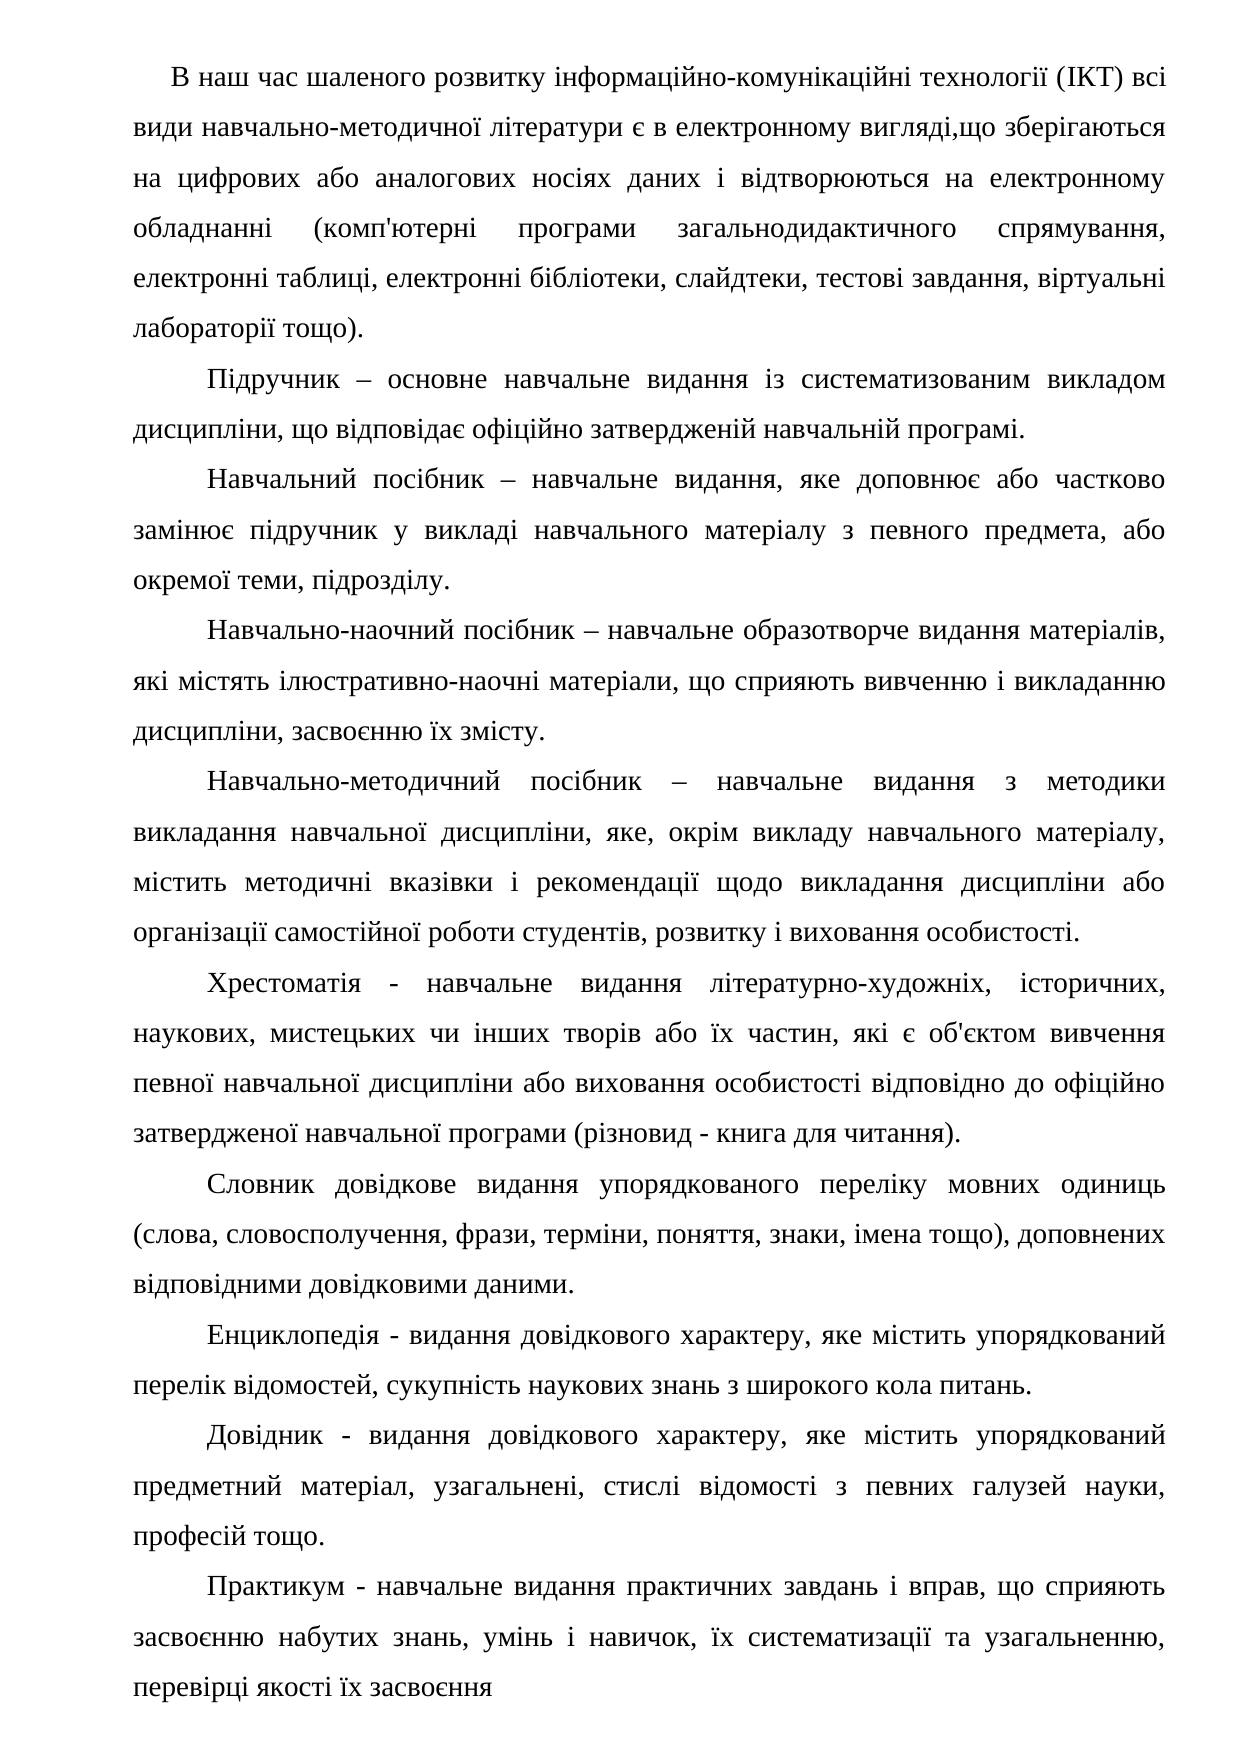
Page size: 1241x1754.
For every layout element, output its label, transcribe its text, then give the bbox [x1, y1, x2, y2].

text Навчальний посібник – навчальне видання, яке доповнює або частково замінює підручник у викладі навчального матеріалу з певного предмета, або окремої теми, підрозділу. [133, 462, 1167, 596]
text Навчально-наочний посібник – навчальне образотворче видання матеріалів, які містять ілюстративно-наочні матеріали, що сприяють вивченню і викладанню дисципліни, засвоєнню їх змісту. [133, 612, 1167, 747]
text Словник довідкове видання упорядкованого переліку мовних одиниць (слова, словосполучення, фрази, терміни, поняття, знаки, імена тощо), доповнених відповідними довідковими даними. [133, 1166, 1167, 1300]
text В наш час шаленого розвитку інформаційно-комунікаційні технології (ІКТ) всі види навчально-методичної літератури є в електронному вигляді,що зберігаються на цифрових або аналогових носіях даних і відтворюються на електронному обладнанні (комп'ютерні програми загальнодидактичного спрямування, електронні таблиці, електронні бібліотеки, слайдтеки, тестові завдання, віртуальні лабораторії тощо). [133, 59, 1167, 344]
text Енциклопедія - видання довідкового характеру, яке містить упорядкований перелік відомостей, сукупність наукових знань з широкого кола питань. [133, 1317, 1167, 1401]
text Довідник - видання довідкового характеру, яке містить упорядкований предметний матеріал, узагальнені, стислі відомості з певних галузей науки, професій тощо. [133, 1417, 1167, 1552]
text Хрестоматія - навчальне видання літературно-художніх, історичних, наукових, мистецьких чи інших творів або їх частин, які є об'єктом вивчення певної навчальної дисципліни або виховання особистості відповідно до офіційно затвердженої навчальної програми (різновид - книга для читання). [133, 965, 1167, 1149]
text Підручник – основне навчальне видання із систематизованим викладом дисципліни, що відповідає офіційно затвердженій навчальній програмі. [133, 361, 1167, 445]
text Практикум - навчальне видання практичних завдань і вправ, що сприяють засвоєнню набутих знань, умінь і навичок, їх систематизації та узагальненню, перевірці якості їх засвоєння [133, 1568, 1167, 1703]
text Навчально-методичний посібник – навчальне видання з методики викладання навчальної дисципліни, яке, окрім викладу навчального матеріалу, містить методичні вказівки і рекомендації щодо викладання дисципліни або організації самостійної роботи студентів, розвитку і виховання особистості. [133, 763, 1167, 948]
